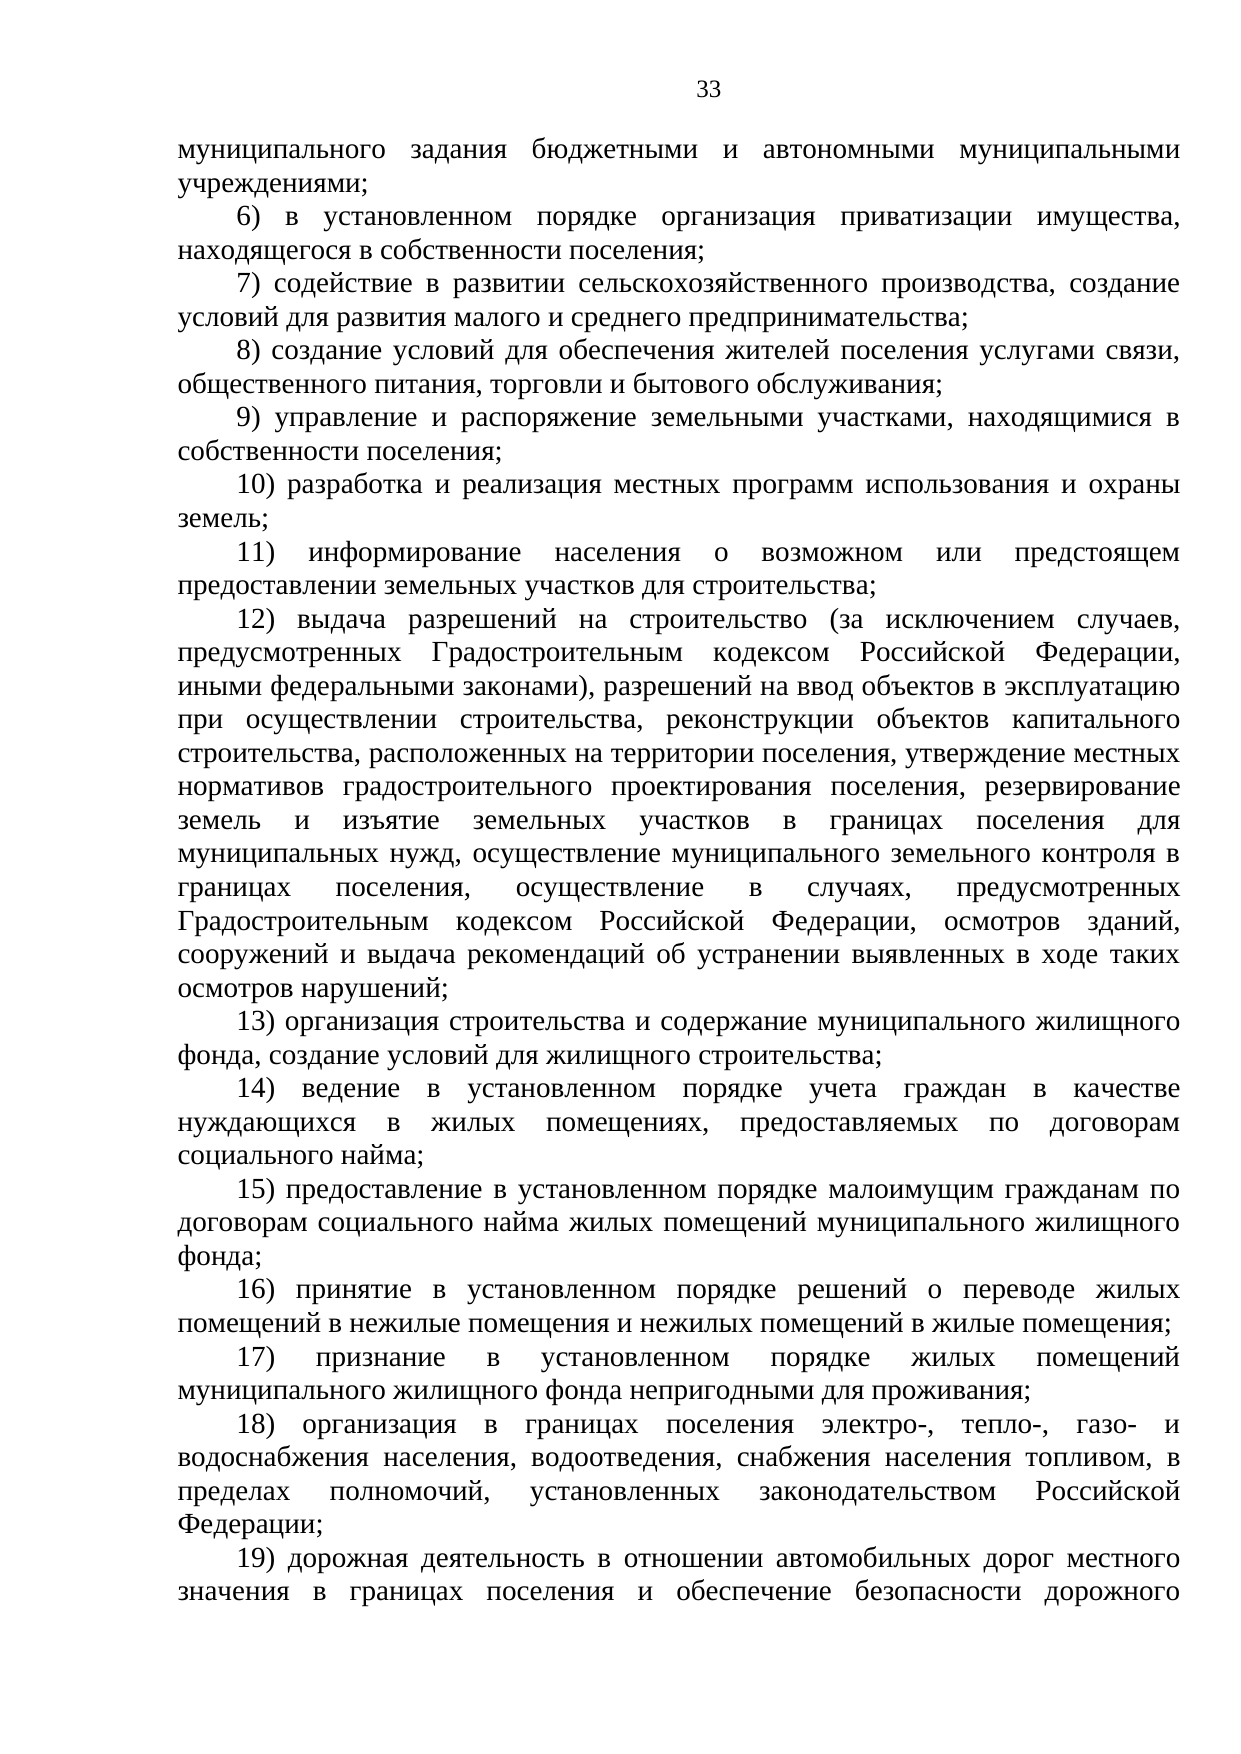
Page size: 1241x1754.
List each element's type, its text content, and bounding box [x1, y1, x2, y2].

text 6) в установленном порядке организация приватизации имущества, находящегося в собственности поселения; [177, 198, 1181, 265]
text 9) управление и распоряжение земельными участками, находящимися в собственности поселения; [177, 399, 1181, 467]
text 14) ведение в установленном порядке учета граждан в качестве нуждающихся в жилых помещениях, предоставляемых по договорам социального найма; [177, 1070, 1181, 1171]
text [177, 131, 1181, 198]
text 7) содействие в развитии сельскохозяйственного производства, создание условий для развития малого и среднего предпринимательства; [177, 265, 1181, 332]
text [177, 1540, 1181, 1607]
text 10) разработка и реализация местных программ использования и охраны земель; [177, 467, 1181, 534]
text 12) выдача разрешений на строительство (за исключением случаев, предусмотренных Градостроительным кодексом Российской Федерации, иными федеральными законами), разрешений на ввод объектов в эксплуатацию при осуществлении строительства, реконструкции объектов капитального строительства, расположенных на территории поселения, утверждение местных нормативов градостроительного проектирования поселения, резервирование земель и изъятие земельных участков в границах поселения для муниципальных нужд, осуществление муниципального земельного контроля в границах поселения, осуществление в случаях, предусмотренных Градостроительным кодексом Российской Федерации, осмотров зданий, сооружений и выдача рекомендаций об устранении выявленных в ходе таких осмотров нарушений; [177, 601, 1181, 1003]
text 11) информирование населения о возможном или предстоящем предоставлении земельных участков для строительства; [177, 534, 1181, 601]
text 15) предоставление в установленном порядке малоимущим гражданам по договорам социального найма жилых помещений муниципального жилищного фонда; [177, 1171, 1181, 1272]
text 13) организация строительства и содержание муниципального жилищного фонда, создание условий для жилищного строительства; [177, 1003, 1181, 1070]
text 18) организация в границах поселения электро-, тепло-, газо- и водоснабжения населения, водоотведения, снабжения населения топливом, в пределах полномочий, установленных законодательством Российской Федерации; [177, 1406, 1181, 1540]
text 17) признание в установленном порядке жилых помещений муниципального жилищного фонда непригодными для проживания; [177, 1339, 1181, 1406]
text 16) принятие в установленном порядке решений о переводе жилых помещений в нежилые помещения и нежилых помещений в жилые помещения; [177, 1272, 1181, 1339]
text 8) создание условий для обеспечения жителей поселения услугами связи, общественного питания, торговли и бытового обслуживания; [177, 332, 1181, 399]
